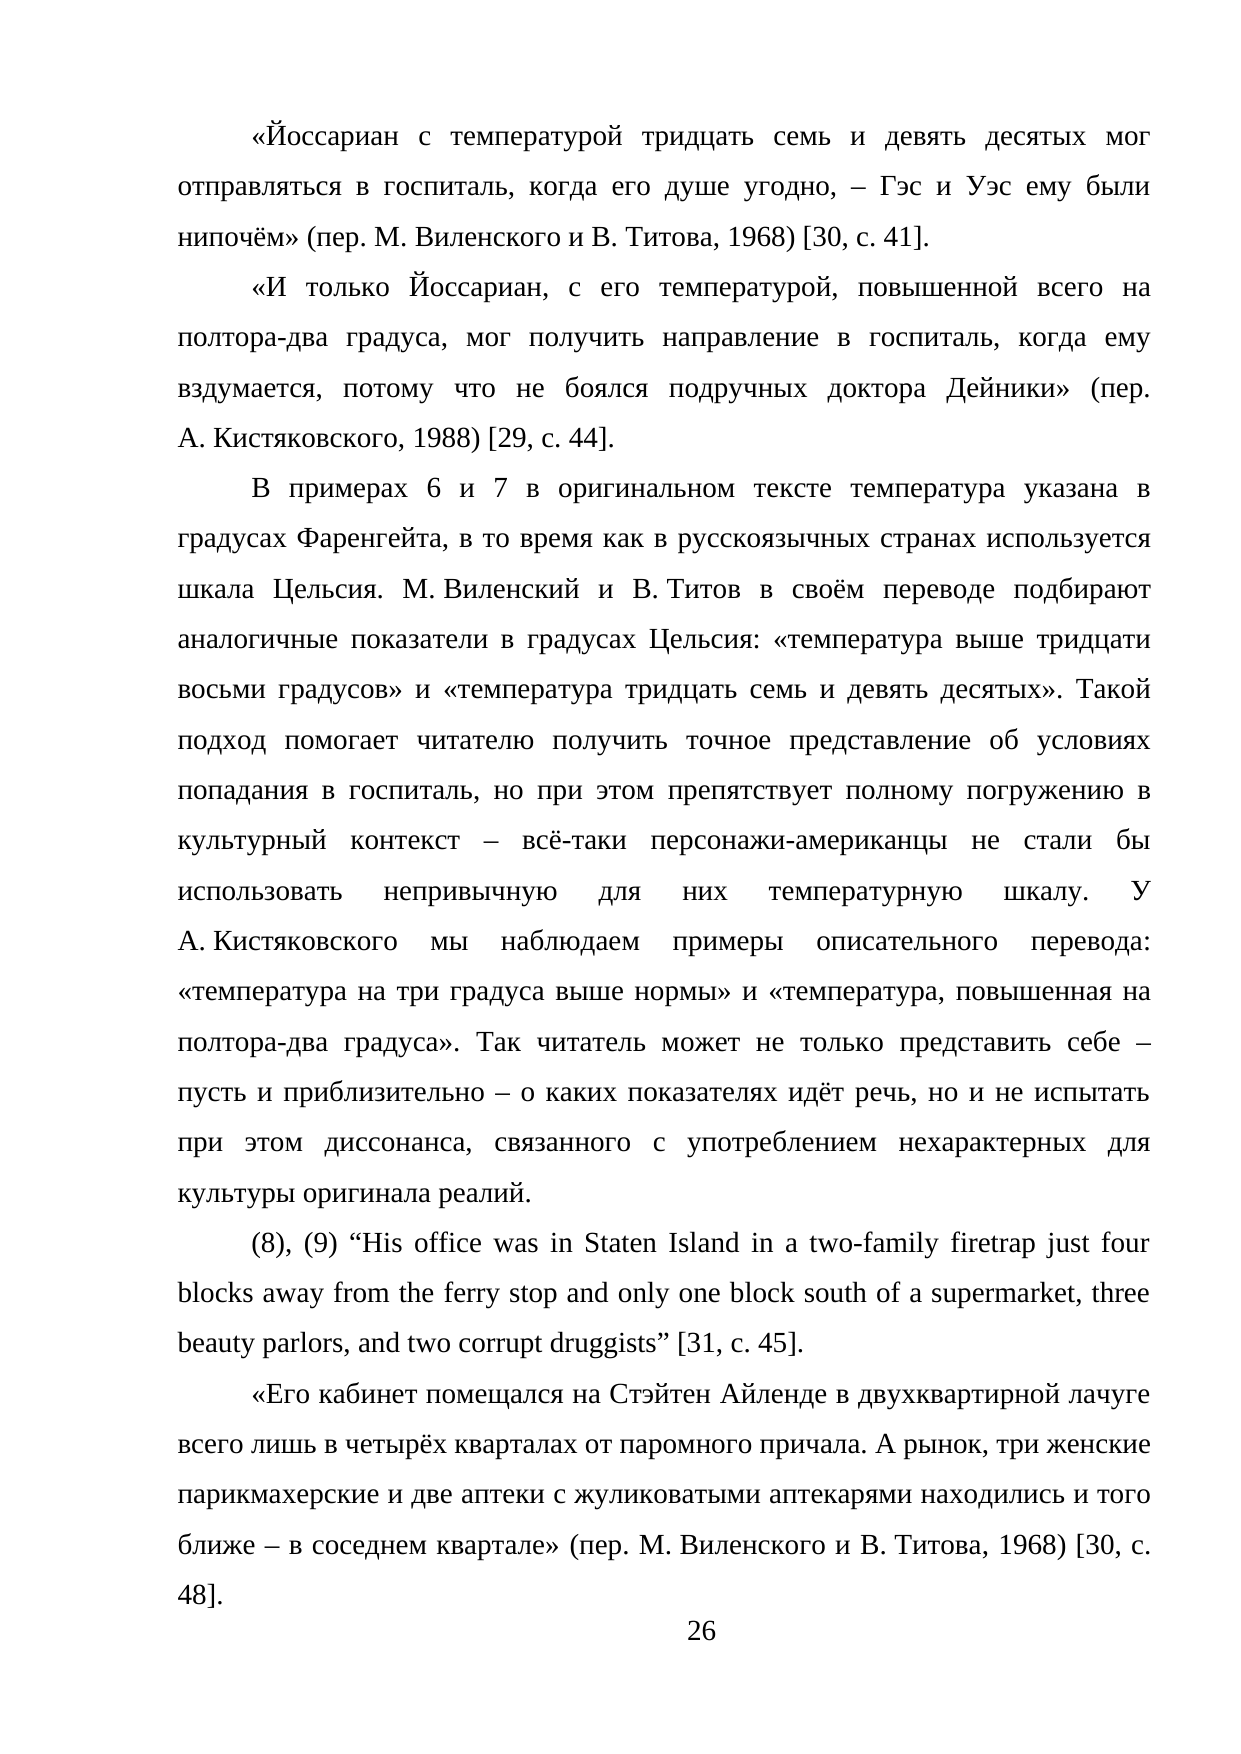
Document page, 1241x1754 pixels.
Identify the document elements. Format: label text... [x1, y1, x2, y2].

text «И только Йоссариан, с его температурой, повышенной всего на полтора-два градуса, мог получить направление в госпиталь, когда ему вздумается, потому что не боялся подручных доктора Дейники» (пер. А. Кистяковского, 1988) [29, с. 44]. [177, 269, 1152, 453]
text «Его кабинет помещался на Стэйтен Айленде в двухквартирной лачуге всего лишь в четырёх кварталах от паромного причала. А рынок, три женские парикмахерские и две аптеки с жуликоватыми аптекарями находились и того ближе – в соседнем квартале» (пер. М. Виленского и В. Титова, 1968) [30, с. 48]. [177, 1376, 1152, 1611]
text В примерах 6 и 7 в оригинальном тексте температура указана в градусах Фаренгейта, в то время как в русскоязычных странах используется шкала Цельсия. М. Виленский и В. Титов в своём переводе подбирают аналогичные показатели в градусах Цельсия: «температура выше тридцати восьми градусов» и «температура тридцать семь и девять десятых». Такой подход помогает читателю получить точное представление об условиях попадания в госпиталь, но при этом препятствует полному погружению в культурный контекст – всё-таки персонажи-американцы не стали бы использовать непривычную для них температурную шкалу. У А. Кистяковского мы наблюдаем примеры описательного перевода: «температура на три градуса выше нормы» и «температура, повышенная на полтора-два градуса». Так читатель может не только представить себе – пусть и приблизительно – о каких показателях идёт речь, но и не испытать при этом диссонанса, связанного с употреблением нехарактерных для культуры оригинала реалий. [177, 470, 1152, 1208]
text «Йоссариан с температурой тридцать семь и девять десятых мог отправляться в госпиталь, когда его душе угодно, – Гэс и Уэс ему были нипочём» (пер. М. Виленского и В. Титова, 1968) [30, с. 41]. [177, 118, 1152, 252]
text (8), (9) “His office was in Staten Island in a two-family firetrap just four blocks away from the ferry stop and only one block south of a supermarket, three beauty parlors, and two corrupt druggists” [31, с. 45]. [177, 1225, 1152, 1359]
